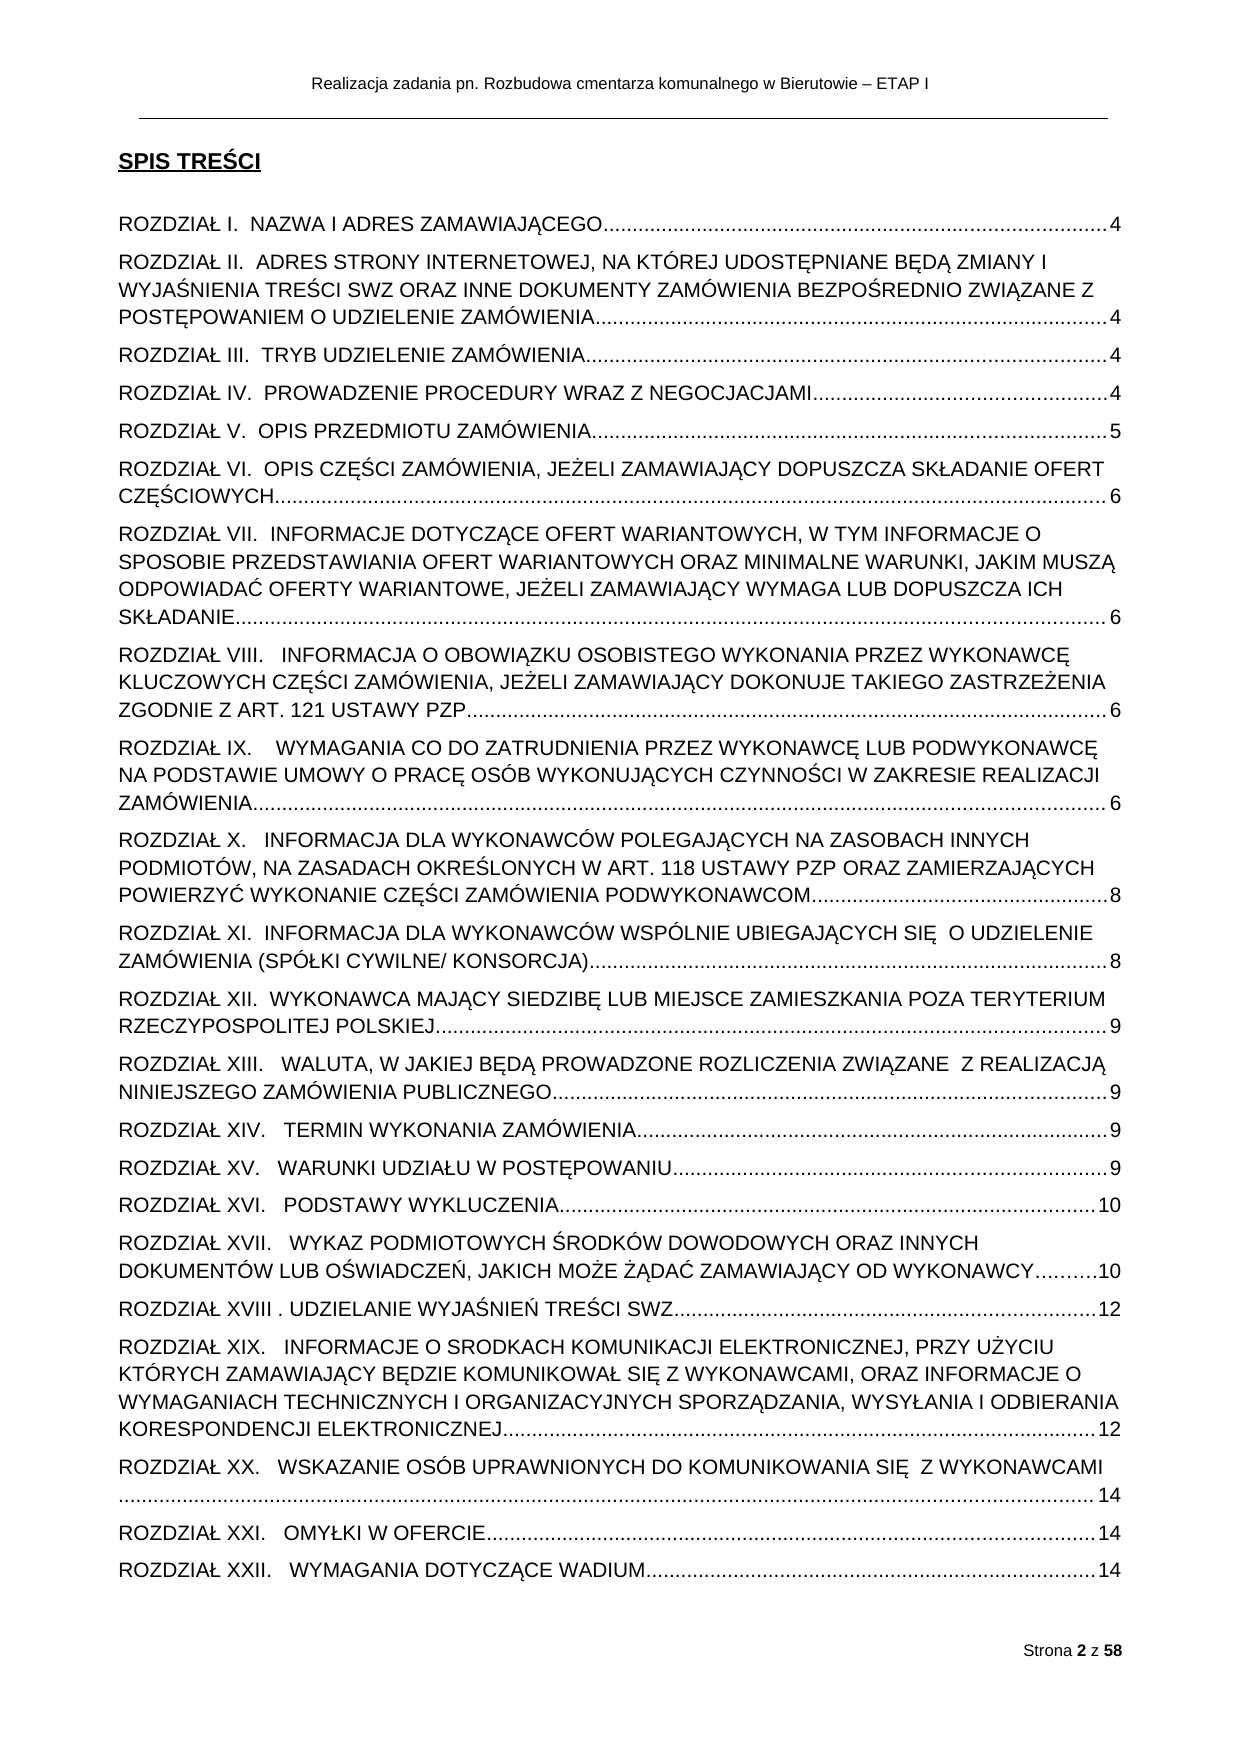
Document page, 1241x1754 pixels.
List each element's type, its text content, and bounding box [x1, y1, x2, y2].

text ROZDZIAŁ XX. WSKAZANIE OSÓB UPRAWNIONYCH DO KOMUNIKOWANIA SIĘ Z WYKONAWCAMI 14 [118, 1455, 1122, 1506]
text ROZDZIAŁ XV. WARUNKI UDZIAŁU W POSTĘPOWANIU 9 [118, 1155, 1122, 1179]
text ROZDZIAŁ IV. PROWADZENIE PROCEDURY WRAZ Z NEGOCJACJAMI 4 [118, 381, 1122, 405]
text ROZDZIAŁ V. OPIS PRZEDMIOTU ZAMÓWIENIA 5 [118, 419, 1122, 443]
text ROZDZIAŁ XXII. WYMAGANIA DOTYCZĄCE WADIUM 14 [118, 1558, 1122, 1582]
text ROZDZIAŁ XIV. TERMIN WYKONANIA ZAMÓWIENIA 9 [118, 1117, 1122, 1141]
text ROZDZIAŁ I. NAZWA I ADRES ZAMAWIAJĄCEGO 4 [118, 212, 1122, 236]
text ROZDZIAŁ XVIII . UDZIELANIE WYJAŚNIEŃ TREŚCI SWZ 12 [118, 1297, 1122, 1321]
text ROZDZIAŁ ViII. Informacja o obowiązku osobistego wykonania przez wykonawcę kluczowych części zamówienia, jeżeli zamawiający dokonuje takiego zastrzeżenia zgodnie z art. 121 ustawy pzp 6 [118, 642, 1122, 721]
text ROZDZIAŁ III. TRYB UDZIELENIE ZAMÓWIENIA 4 [118, 343, 1122, 367]
text ROZDZIAŁ VI. OPIS CZĘŚCI ZAMÓWIENIA, JEŻELI ZAMAWIAJĄCY DOPUSZCZA SKŁADANIE OFERT CZĘŚCIOWYCH 6 [118, 457, 1122, 508]
text ROZDZIAŁ XII. WYKONAWCA MAJĄCY SIEDZIBĘ LUB MIEJSCE ZAMIESZKANIA POZA TERYTERIUM RZECZYPOSPOLITEJ POLSKIEJ 9 [118, 987, 1122, 1038]
text SPIS TREŚCI [118, 148, 1122, 174]
text ROZDZIAŁ X. INFORMACJA DLA WYKONAWCÓW POLEGAJĄCYCH NA ZASOBACH INNYCH PODMIOTÓW, NA ZASADACH OKREŚLONYCH W ART. 118 USTAWY PZP ORAZ ZAMIERZAJĄCYCH POWIERZYĆ WYKONANIE CZĘŚCI ZAMÓWIENIA PODWYKONAWCOM 8 [118, 828, 1122, 907]
text ROZDZIAŁ XI. INFORMACJA DLA WYKONAWCÓW WSPÓLNIE UBIEGAJĄCYCH SIĘ O UDZIELENIE ZAMÓWIENIA (SPÓŁKI CYWILNE/ KONSORCJA) 8 [118, 921, 1122, 973]
text ROZDZIAŁ XIII. WALUTA, W JAKIEJ BĘDĄ PROWADZONE ROZLICZENIA ZWIĄZANE Z REALIZACJĄ NINIEJSZEGO ZAMÓWIENIA PUBLICZNEGO 9 [118, 1052, 1122, 1103]
text ROZDZIAŁ XXI. OMYŁKI W OFERCIE 14 [118, 1520, 1122, 1544]
text ROZDZIAŁ XVI. PODSTAWY WYKLUCZENIA 10 [118, 1193, 1122, 1217]
text ROZDZIAŁ IX. Wymagania co do zatrudnienia przez wykonawcę lub podwykonawcę na podstawie umowy o pracę osób wykonujących czynności w zakresie realizacji zamówienia 6 [118, 735, 1122, 814]
text ROZDZIAŁ XVII. WYKAZ podmiotowych środków dowodowych oraz innych dokumentów lub oświadczeń, jakich może żądać zamawiający od wykonawcy 10 [118, 1231, 1122, 1283]
text ROZDZIAŁ II. Adres strony internetowej, na której udostępniane będą zmiany i wyjaśnienia treści SWZ oraz inne dokumenty zamówienia bezpośrednio związane z postępowaniem o udzielenie zamówienia 4 [118, 250, 1122, 329]
text ROZDZIAŁ XIX. Informacje o srodkach komunikacji elektronicznej, przy użyciu których Zamawiający będzie komunikował się z wykonawcami, oraz informacje o wymaganiach technicznych i organizacyjnych sporządzania, wysyłania i odbierania korespondencji elektronicznej 12 [118, 1334, 1122, 1441]
text ROZDZIAŁ VII. Informacje dotyczące ofert wariantowych, w tym informacje o sposobIe przedstawiania ofert wariantowych oraz minimalne warunki, jakim muszą odpowiadAć oferty wariantowe, jeżeli zamawiający wymaga lub dopuszcza ich składanie 6 [118, 522, 1122, 628]
